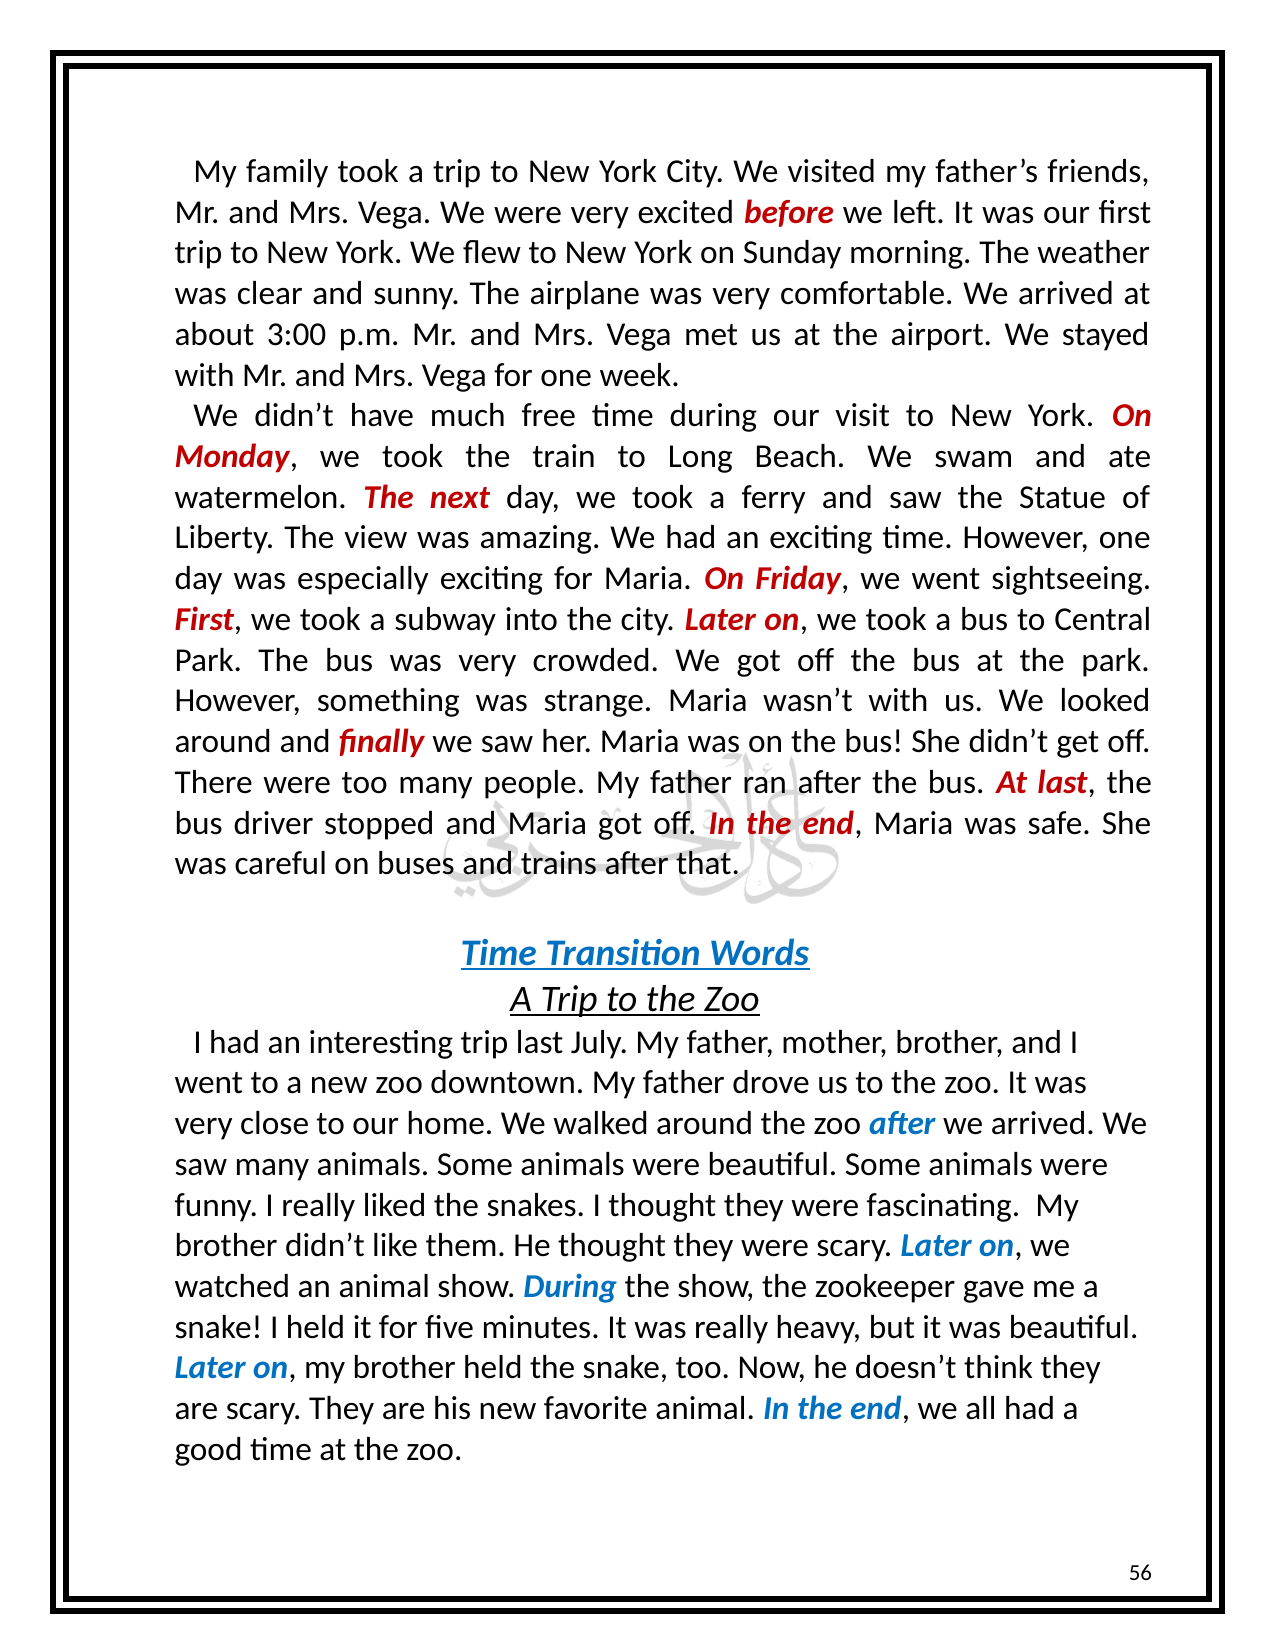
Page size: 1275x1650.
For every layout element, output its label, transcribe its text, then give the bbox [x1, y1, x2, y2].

text My family took a trip to New York City. We visited my father’s friends, Mr. and Mrs. Vega. We were very excited before we left. It was our first trip to New York. We flew to New York on Sunday morning. The weather was clear and sunny. The airplane was very comfortable. We arrived at about 3:00 p.m. Mr. and Mrs. Vega met us at the airport. We stayed with Mr. and Mrs. Vega for one week. [118, 150, 1152, 394]
text A Trip to the Zoo [118, 975, 1152, 1021]
text I had an interesting trip last July. My father, mother, brother, and I went to a new zoo downtown. My father drove us to the zoo. It was very close to our home. We walked around the zoo after we arrived. We saw many animals. Some animals were beautiful. Some animals were funny. I really liked the snakes. I thought they were fascinating. My brother didn’t like them. He thought they were scary. Later on, we watched an animal show. During the show, the zookeeper gave me a snake! I held it for five minutes. It was really heavy, but it was beautiful. Later on, my brother held the snake, too. Now, he doesn’t think they are scary. They are his new favorite animal. In the end, we all had a good time at the zoo. [118, 1021, 1152, 1469]
text We didn’t have much free time during our visit to New York. On Monday, we took the train to Long Beach. We swam and ate watermelon. The next day, we took a ferry and saw the Statue of Liberty. The view was amazing. We had an exciting time. However, one day was especially exciting for Maria. On Friday, we went sightseeing. First, we took a subway into the city. Later on, we took a bus to Central Park. The bus was very crowded. We got off the bus at the park. However, something was strange. Maria wasn’t with us. We looked around and finally we saw her. Maria was on the bus! She didn’t get off. There were too many people. My father ran after the bus. At last, the bus driver stopped and Maria got off. In the end, Maria was safe. She was careful on buses and trains after that. [118, 394, 1152, 883]
text Time Transition Words [118, 929, 1152, 975]
